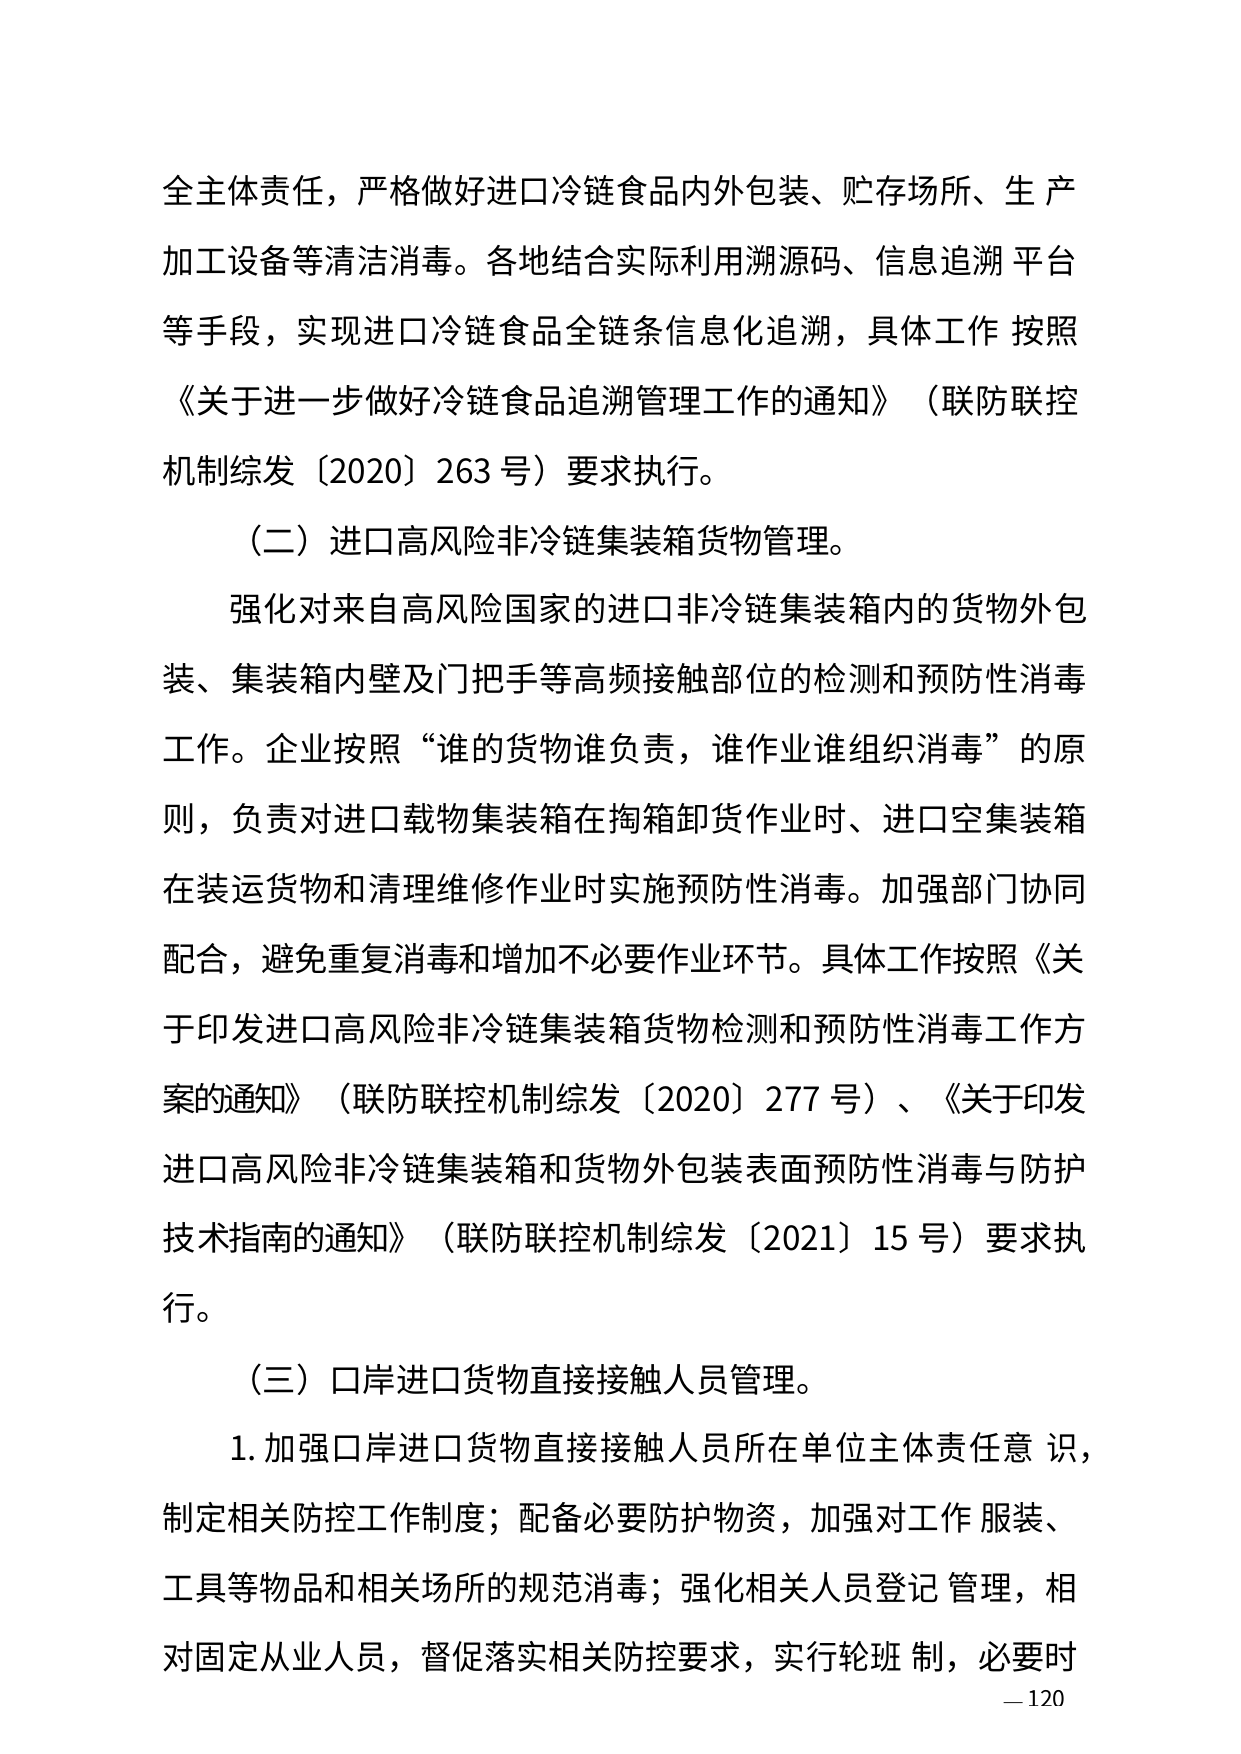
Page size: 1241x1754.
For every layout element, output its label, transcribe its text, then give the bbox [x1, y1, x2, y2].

text （二）进口高风险非冷链集装箱货物管理。 [229, 515, 1107, 563]
text （三）口岸进口货物直接接触人员管理。 [229, 1353, 1107, 1402]
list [162, 1421, 1078, 1679]
text 强化对来自高风险国家的进口非冷链集装箱内的货物外包装、集装箱内壁及门把手等高频接触部位的检测和预防性消毒工作。企业按照“谁的货物谁负责，谁作业谁组织消毒”的原则，负责对进口载物集装箱在掏箱卸货作业时、进口空集装箱在装运货物和清理维修作业时实施预防性消毒。加强部门协同配合，避免重复消毒和增加不必要作业环节。具体工作按照《关于印发进口高风险非冷链集装箱货物检测和预防性消毒工作方案的通知》（联防联控机制综发〔2020〕277 号）、《关于印发进口高风险非冷链集装箱和货物外包装表面预防性消毒与防护技术指南的通知》（联防联控机制综发〔2021〕15 号）要求执行。 [162, 583, 1088, 1330]
text 全主体责任，严格做好进口冷链食品内外包装、贮存场所、生 产加工设备等清洁消毒。各地结合实际利用溯源码、信息追溯 平台等手段，实现进口冷链食品全链条信息化追溯，具体工作 按照《关于进一步做好冷链食品追溯管理工作的通知》（联防联控机制综发〔2020〕263 号）要求执行。 [162, 165, 1078, 493]
